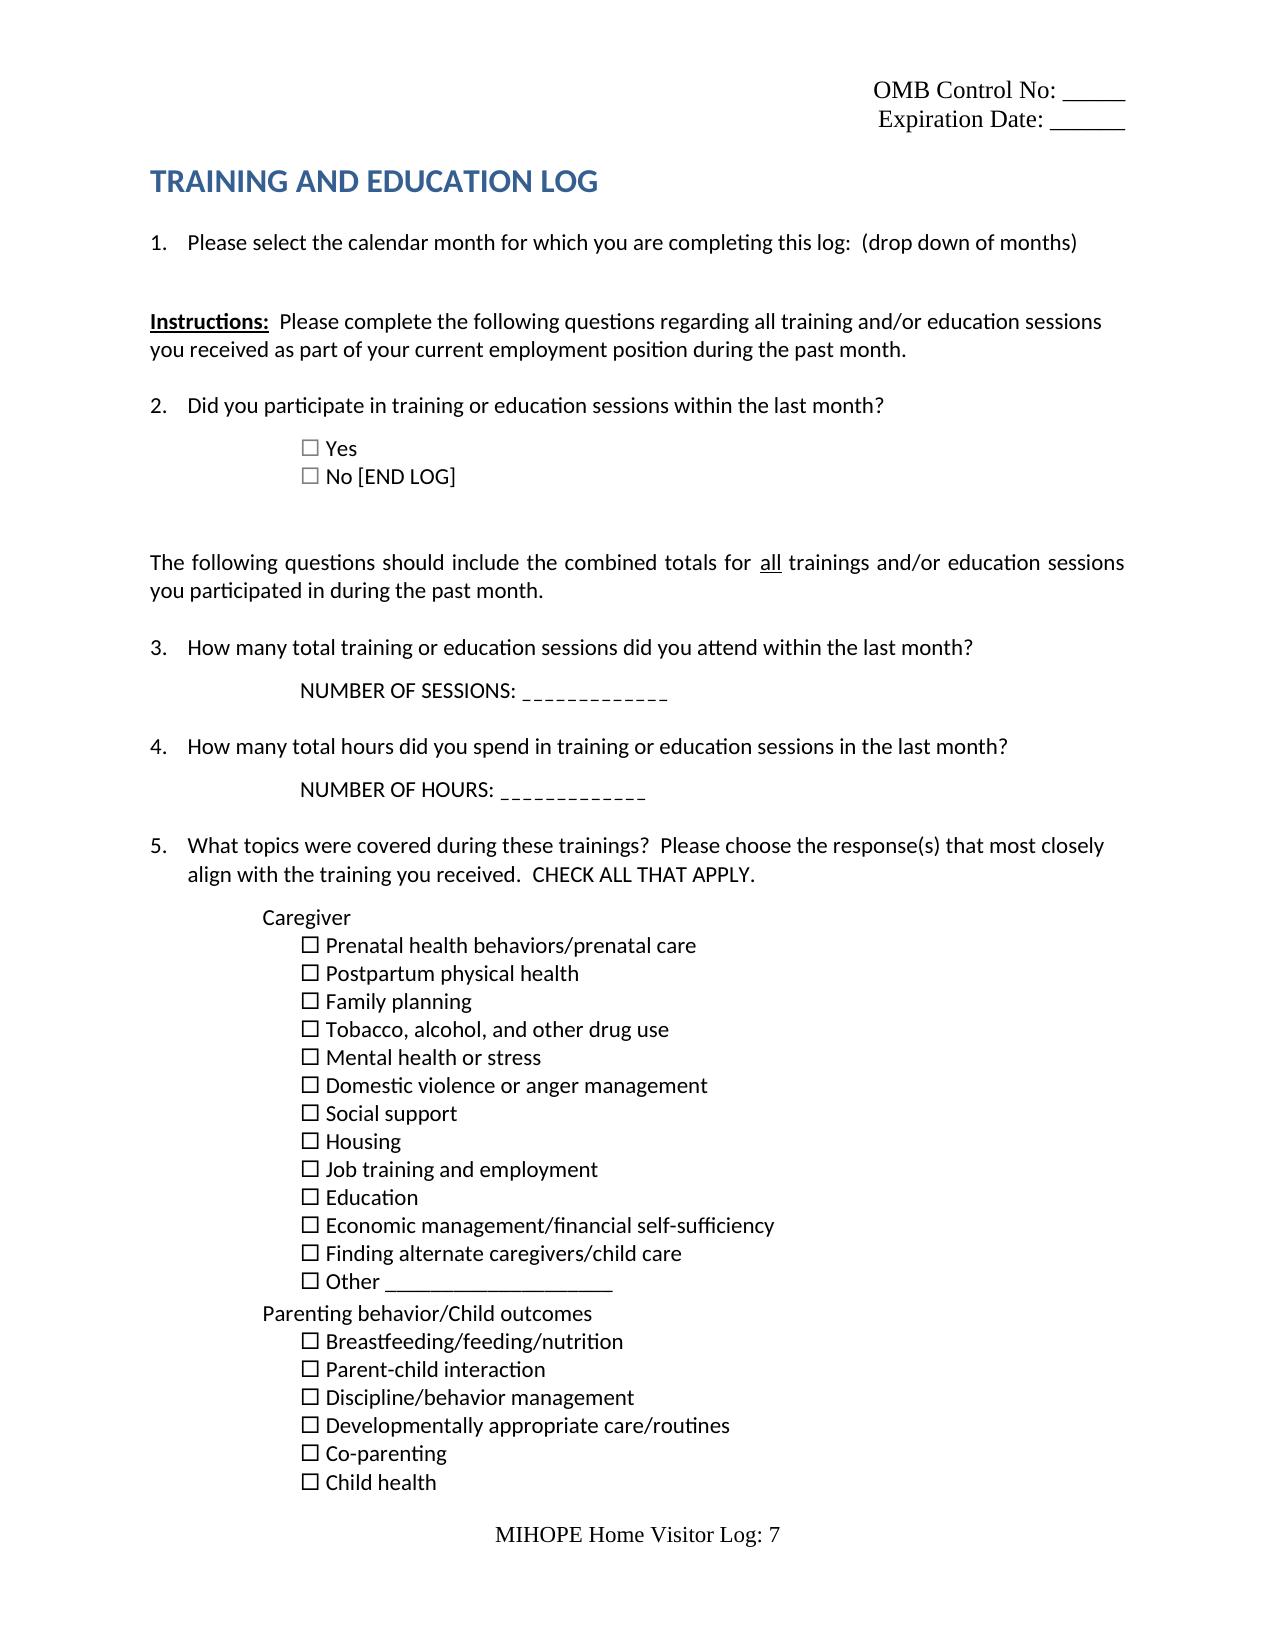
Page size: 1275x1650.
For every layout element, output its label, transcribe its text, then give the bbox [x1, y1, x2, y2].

list Yes [300, 434, 1125, 462]
list Job training and employment [300, 1155, 1125, 1183]
list Please select the calendar month for which you are completing this log: (drop down of months) [150, 228, 1125, 256]
list NUMBER OF HOURS: _____________ [300, 776, 1125, 804]
list NUMBER OF SESSIONS: _____________ [300, 676, 1125, 704]
list Economic management/financial self-sufficiency [300, 1211, 1125, 1239]
list Co-parenting [300, 1439, 1125, 1468]
text Caregiver [262, 903, 1125, 931]
list Postpartum physical health [300, 959, 1125, 987]
list Mental health or stress [300, 1043, 1125, 1071]
text TRAINING AND EDUCATION LOG [150, 161, 1125, 201]
list How many total hours did you spend in training or education sessions in the last month? [150, 732, 1125, 760]
list Did you participate in training or education sessions within the last month? [150, 391, 1125, 419]
list Prenatal health behaviors/prenatal care [300, 931, 1125, 959]
list Tobacco, alcohol, and other drug use [300, 1015, 1125, 1043]
list No [END LOG] [300, 462, 1125, 491]
list Other ____________________ [300, 1267, 1125, 1295]
list Education [300, 1183, 1125, 1211]
list Family planning [300, 987, 1125, 1015]
text Parenting behavior/Child outcomes [262, 1299, 1125, 1327]
list Child health [300, 1468, 1125, 1496]
text The following questions should include the combined totals for all trainings and/or education sessions you participated in during the past month. [150, 548, 1125, 604]
list Discipline/behavior management [300, 1383, 1125, 1412]
list Breastfeeding/feeding/nutrition [300, 1327, 1125, 1356]
list Domestic violence or anger management [300, 1071, 1125, 1099]
list Developmentally appropriate care/routines [300, 1412, 1125, 1439]
list Housing [300, 1127, 1125, 1155]
list How many total training or education sessions did you attend within the last month? [150, 633, 1125, 661]
list Parent-child interaction [300, 1356, 1125, 1383]
list What topics were covered during these trainings? Please choose the response(s) that most closely align with the training you received. CHECK ALL THAT APPLY. [150, 832, 1125, 888]
list Finding alternate caregivers/child care [300, 1239, 1125, 1267]
list Social support [300, 1099, 1125, 1127]
text Instructions: Please complete the following questions regarding all training and/or education sessions you received as part of your current employment position during the past month. [150, 307, 1125, 363]
